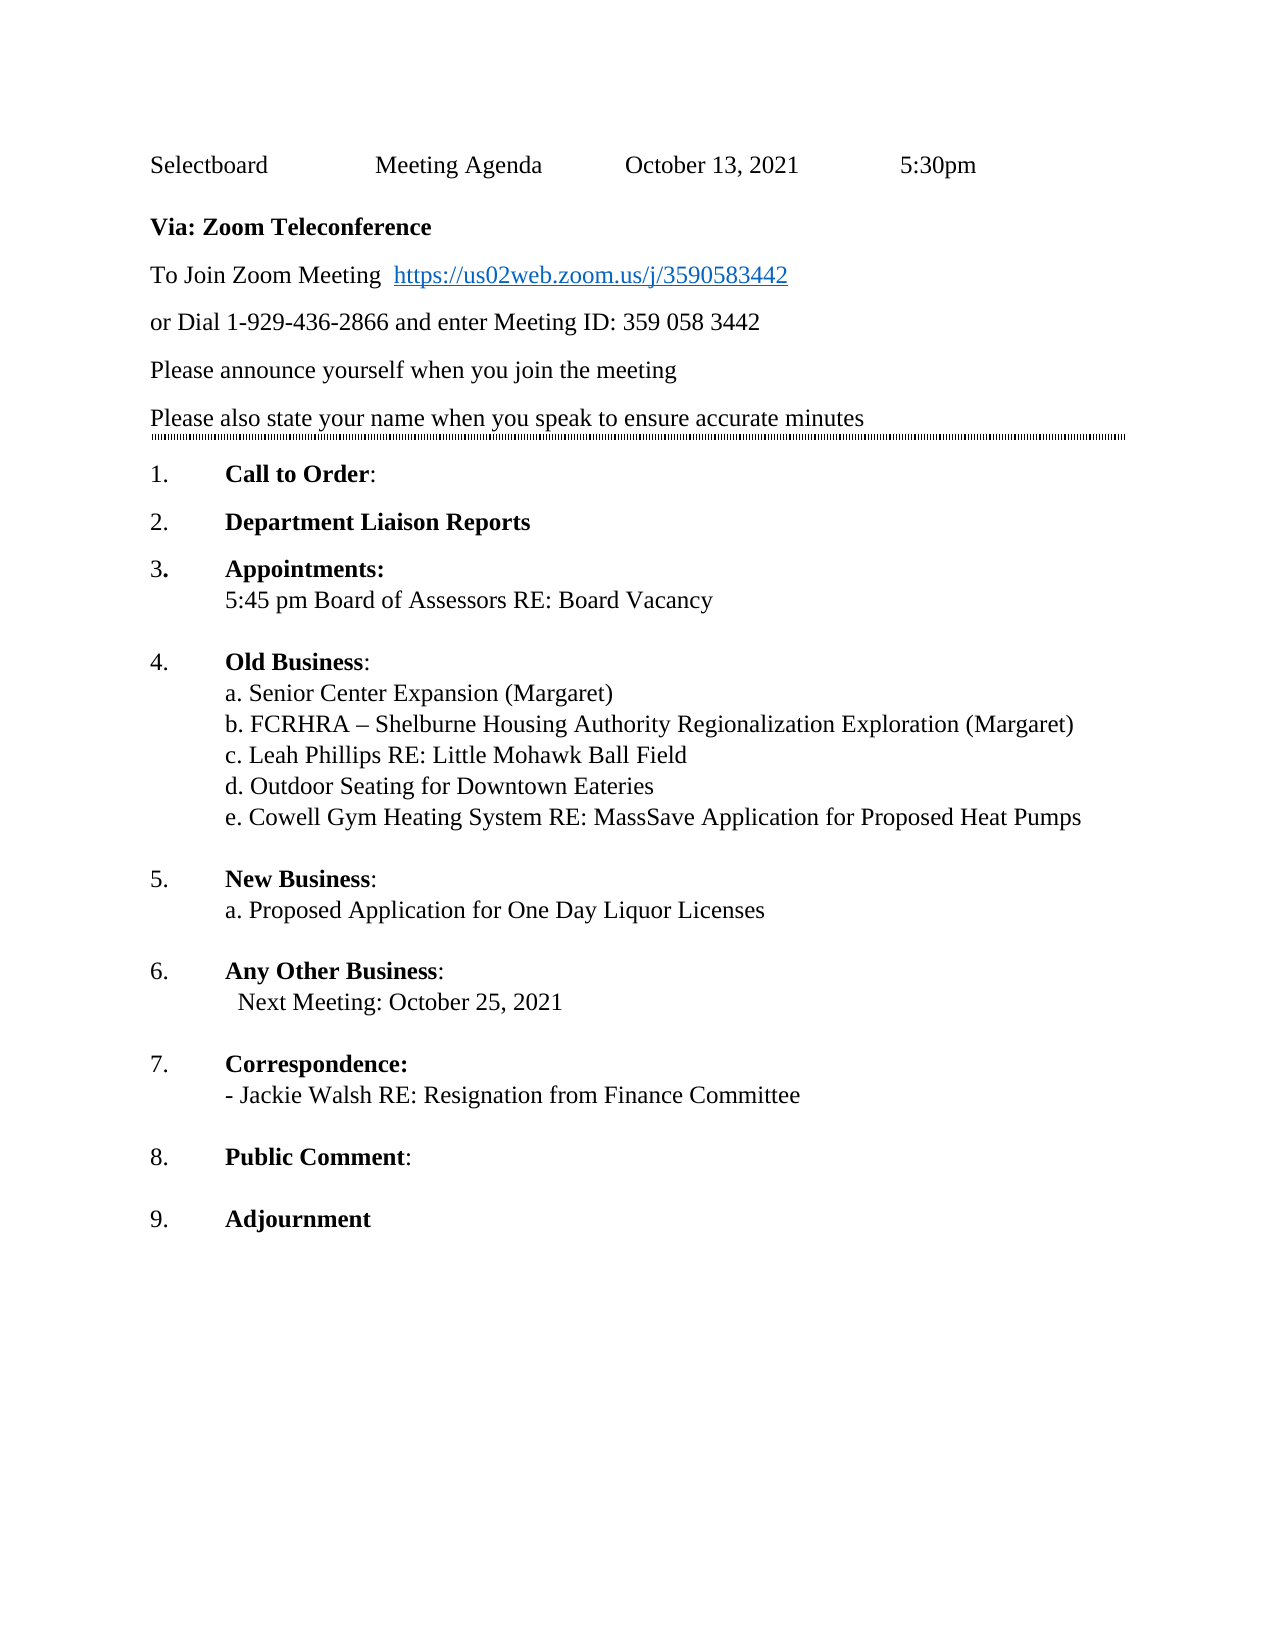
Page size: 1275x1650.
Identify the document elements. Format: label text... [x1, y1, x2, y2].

text 3. Appointments: [150, 554, 1125, 583]
text b. FCRHRA – Shelburne Housing Authority Regionalization Exploration (Margaret) [150, 709, 1125, 738]
text Please announce yourself when you join the meeting [150, 355, 1125, 384]
text 8. Public Comment: [150, 1142, 1125, 1171]
text 9. Adjournment [150, 1204, 1125, 1233]
text - Jackie Walsh RE: Resignation from Finance Committee [150, 1080, 1125, 1109]
text a. Proposed Application for One Day Liquor Licenses [150, 895, 1125, 924]
text To Join Zoom Meeting https://us02web.zoom.us/j/3590583442 [150, 260, 1125, 288]
text 1. Call to Order: [150, 459, 1125, 488]
text Next Meeting: October 25, 2021 [150, 987, 1125, 1016]
text Selectboard Meeting Agenda October 13, 2021 5:30pm [150, 150, 1125, 179]
text a. Senior Center Expansion (Margaret) [150, 678, 1125, 707]
text d. Outdoor Seating for Downtown Eateries [150, 771, 1125, 800]
text 4. Old Business: [150, 647, 1125, 676]
text 2. Department Liaison Reports [150, 507, 1125, 535]
text 5:45 pm Board of Assessors RE: Board Vacancy [150, 585, 1125, 614]
text c. Leah Phillips RE: Little Mohawk Ball Field [150, 740, 1125, 769]
text or Dial 1-929-436-2866 and enter Meeting ID: 359 058 3442 [150, 307, 1125, 336]
text 7. Correspondence: [150, 1049, 1125, 1078]
text Via: Zoom Teleconference [150, 212, 1125, 241]
text 6. Any Other Business: [150, 956, 1125, 985]
text Please also state your name when you speak to ensure accurate minutes [150, 403, 1125, 440]
text 5. New Business: [150, 864, 1125, 893]
text e. Cowell Gym Heating System RE: MassSave Application for Proposed Heat Pumps [150, 802, 1125, 831]
